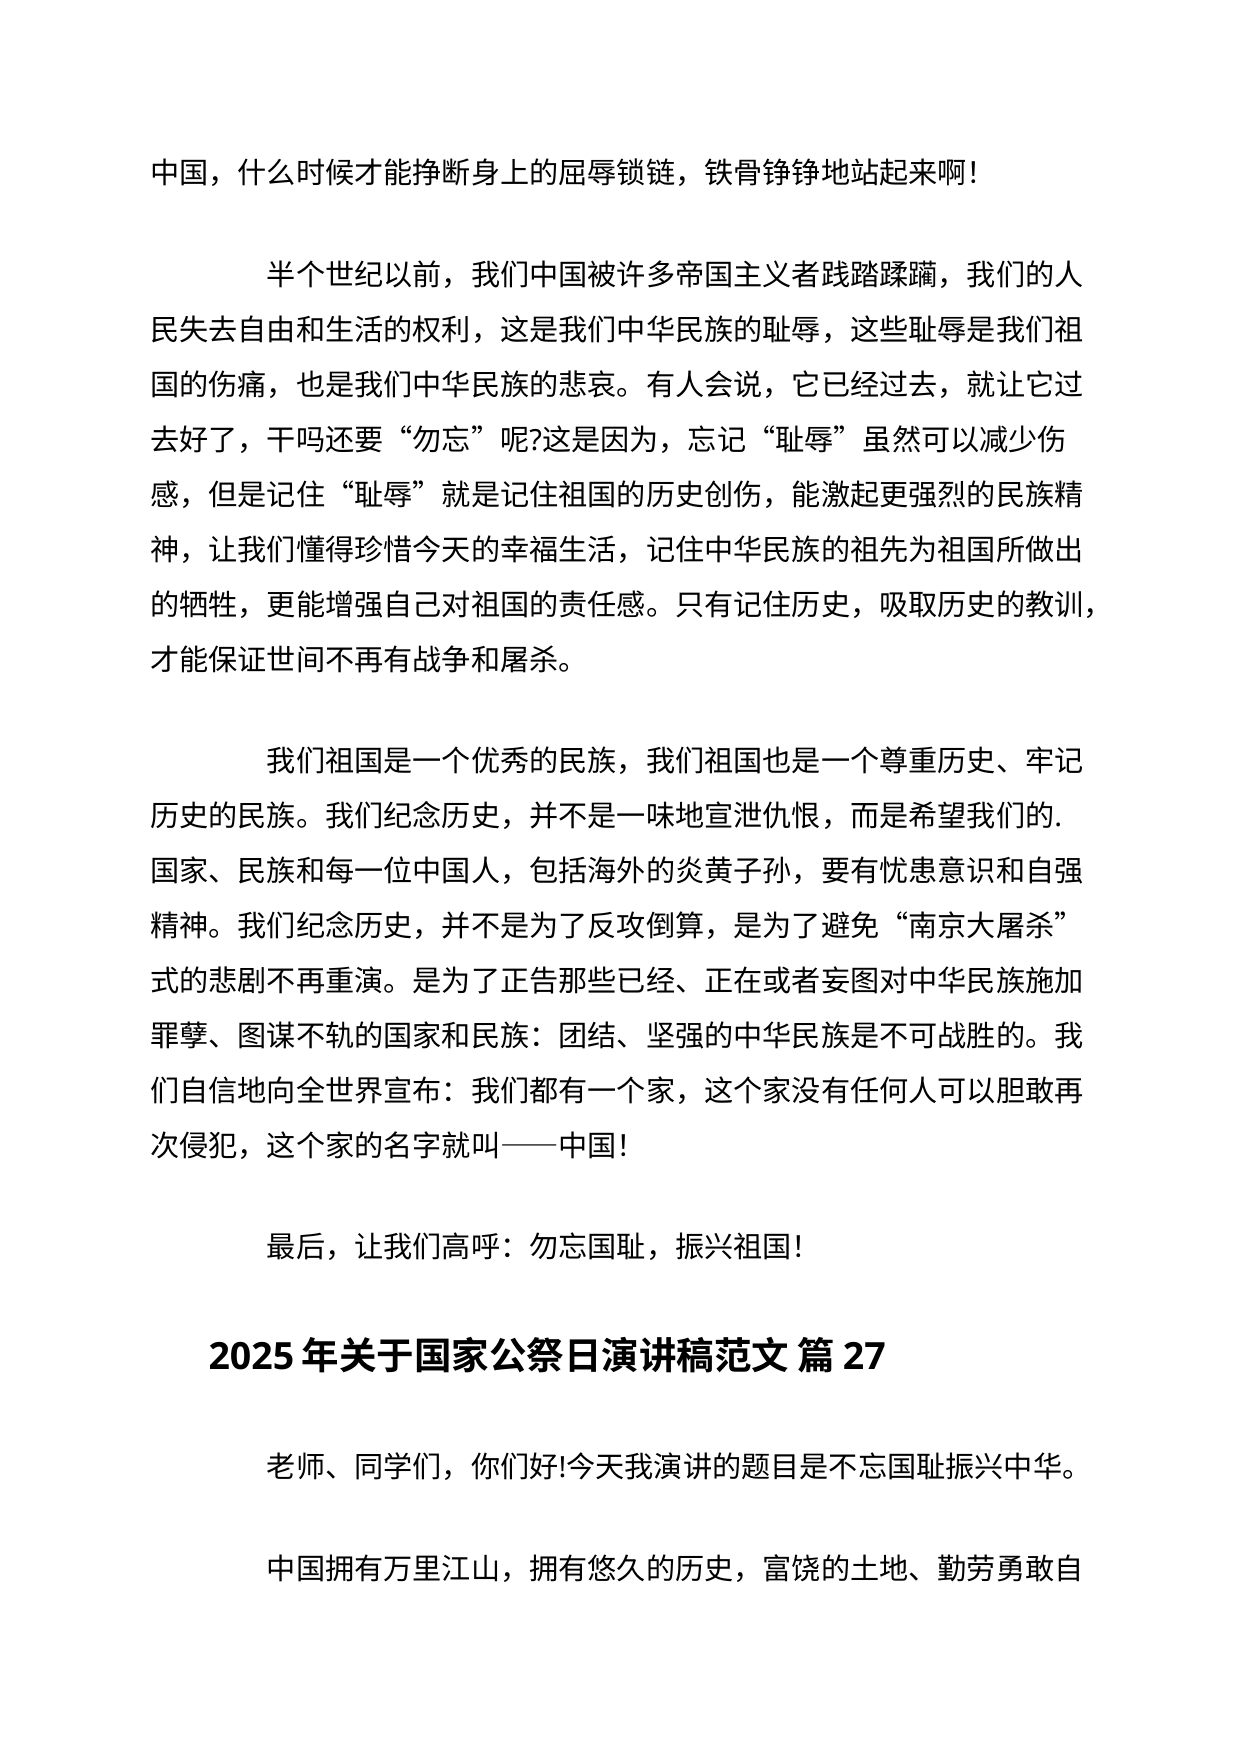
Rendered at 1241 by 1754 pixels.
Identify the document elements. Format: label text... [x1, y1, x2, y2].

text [150, 150, 1090, 192]
text 2025年关于国家公祭日演讲稿范文 篇27 [150, 1326, 1090, 1380]
text 半个世纪以前，我们中国被许多帝国主义者践踏蹂躏，我们的人民失去自由和生活的权利，这是我们中华民族的耻辱，这些耻辱是我们祖国的伤痛，也是我们中华民族的悲哀。有人会说，它已经过去，就让它过去好了，干吗还要“勿忘”呢?这是因为，忘记“耻辱”虽然可以减少伤感，但是记住“耻辱”就是记住祖国的历史创伤，能激起更强烈的民族精神，让我们懂得珍惜今天的幸福生活，记住中华民族的祖先为祖国所做出的牺牲，更能增强自己对祖国的责任感。只有记住历史，吸取历史的教训，才能保证世间不再有战争和屠杀。 [150, 252, 1090, 678]
text 最后，让我们高呼：勿忘国耻，振兴祖国！ [150, 1224, 1090, 1266]
text 我们祖国是一个优秀的民族，我们祖国也是一个尊重历史、牢记历史的民族。我们纪念历史，并不是一味地宣泄仇恨，而是希望我们的.国家、民族和每一位中国人，包括海外的炎黄子孙，要有忧患意识和自强精神。我们纪念历史，并不是为了反攻倒算，是为了避免“南京大屠杀”式的悲剧不再重演。是为了正告那些已经、正在或者妄图对中华民族施加罪孽、图谋不轨的国家和民族：团结、坚强的中华民族是不可战胜的。我们自信地向全世界宣布：我们都有一个家，这个家没有任何人可以胆敢再次侵犯，这个家的名字就叫——中国！ [150, 738, 1090, 1164]
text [150, 1545, 1090, 1588]
text 老师、同学们，你们好!今天我演讲的题目是不忘国耻振兴中华。 [150, 1443, 1090, 1486]
